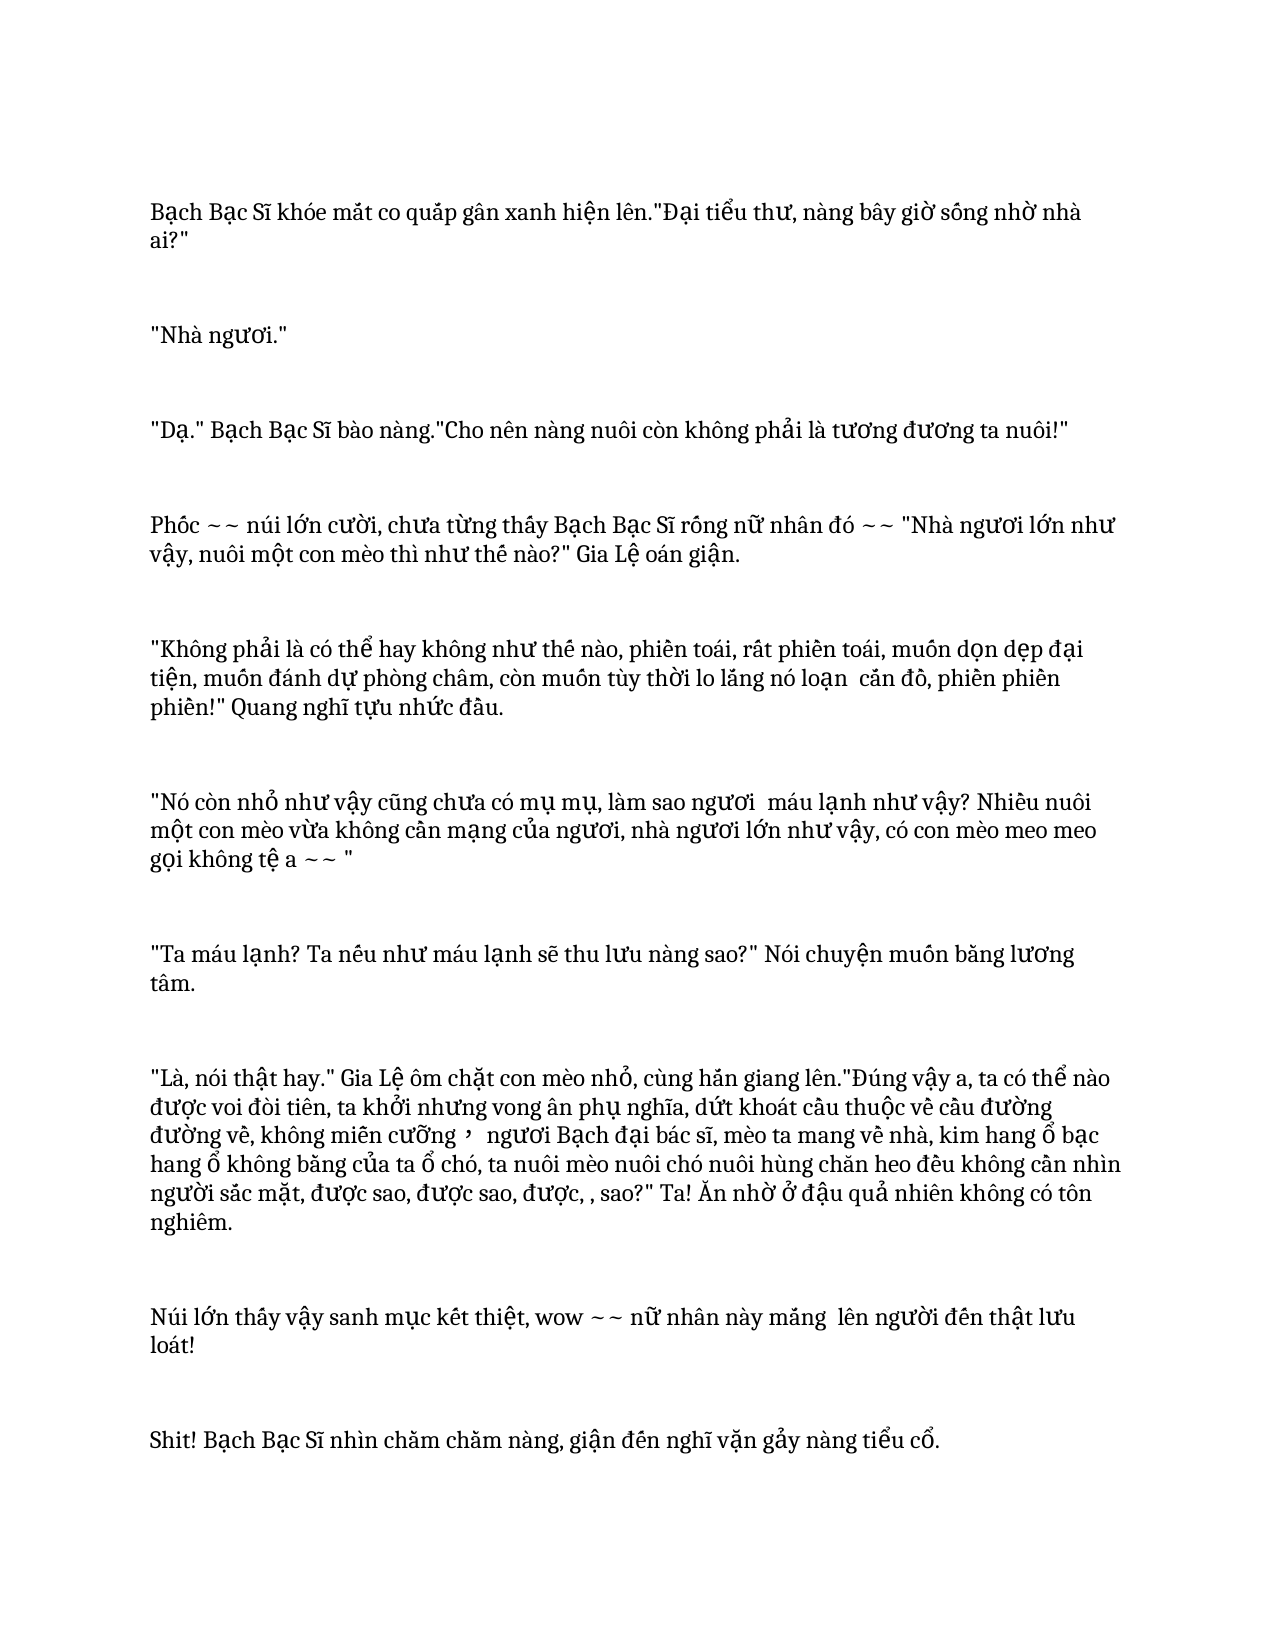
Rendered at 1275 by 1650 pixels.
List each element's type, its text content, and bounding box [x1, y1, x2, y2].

text "Dạ." Bạch Bạc Sĩ bào nàng."Cho nên nàng nuôi còn không phải là tương đương ta nuôi!" [150, 416, 1125, 445]
text "Là, nói thật hay." Gia Lệ ôm chặt con mèo nhỏ, cùng hắn giang lên."Đúng vậy a, ta có thể nào được voi đòi tiên, ta khởi nhưng vong ân phụ nghĩa, dứt khoát cầu thuộc về cầu đường đường về, không miễn cưỡng， ngươi Bạch đại bác sĩ, mèo ta mang về nhà, kim hang ổ bạc hang ổ không bằng của ta ổ chó, ta nuôi mèo nuôi chó nuôi hùng chăn heo đều không cần nhìn người sắc mặt, được sao, được sao, được, , sao?" Ta! Ăn nhờ ở đậu quả nhiên không có tôn nghiêm. [150, 1064, 1125, 1236]
text Núi lớn thấy vậy sanh mục kết thiệt, wow ~~ nữ nhân này mắng lên người đến thật lưu loát! [150, 1302, 1125, 1360]
text "Ta máu lạnh? Ta nếu như máu lạnh sẽ thu lưu nàng sao?" Nói chuyện muốn bằng lương tâm. [150, 940, 1125, 997]
text Bạch Bạc Sĩ khóe mắt co quắp gân xanh hiện lên."Đại tiểu thư, nàng bây giờ sống nhờ nhà ai?" [150, 197, 1125, 255]
text Phốc ~~ núi lớn cười, chưa từng thấy Bạch Bạc Sĩ rống nữ nhân đó ~~ "Nhà ngươi lớn như vậy, nuôi một con mèo thì như thế nào?" Gia Lệ oán giận. [150, 511, 1125, 569]
text "Không phải là có thể hay không như thế nào, phiền toái, rất phiền toái, muốn dọn dẹp đại tiện, muốn đánh dự phòng châm, còn muốn tùy thời lo lắng nó loạn cắn đồ, phiền phiền phiền!" Quang nghĩ tựu nhức đầu. [150, 635, 1125, 721]
text "Nó còn nhỏ như vậy cũng chưa có mụ mụ, làm sao ngươi máu lạnh như vậy? Nhiều nuôi một con mèo vừa không cần mạng của ngươi, nhà ngươi lớn như vậy, có con mèo meo meo gọi không tệ a ~~ " [150, 787, 1125, 874]
text Shit! Bạch Bạc Sĩ nhìn chằm chằm nàng, giận đến nghĩ vặn gảy nàng tiểu cổ. [150, 1426, 1125, 1455]
text "Nhà ngươi." [150, 321, 1125, 350]
